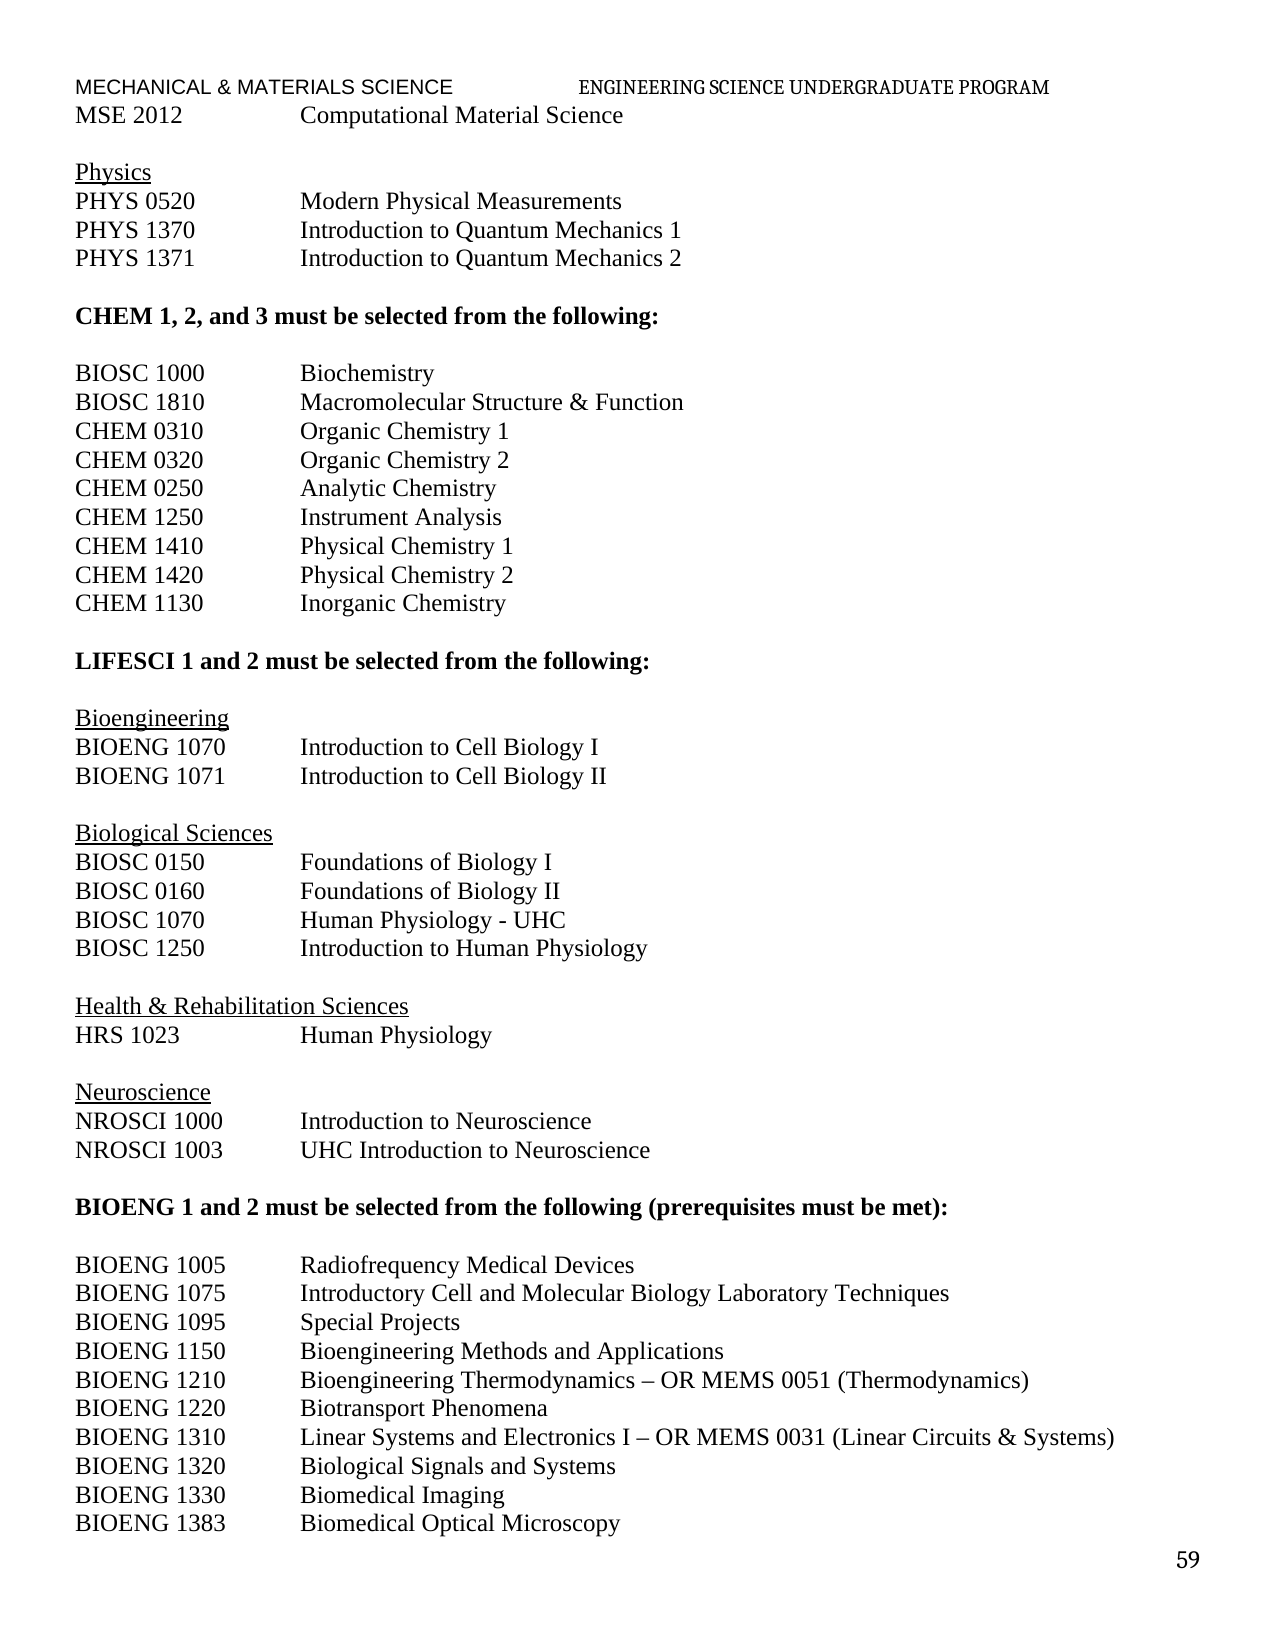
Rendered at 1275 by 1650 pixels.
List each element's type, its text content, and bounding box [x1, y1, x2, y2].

text BIOENG 1150 Bioengineering Methods and Applications [75, 1336, 1200, 1365]
text BIOSC 1250 Introduction to Human Physiology [75, 933, 1200, 962]
text CHEM 1420 Physical Chemistry 2 [75, 560, 1200, 588]
text BIOENG 1075 Introductory Cell and Molecular Biology Laboratory Techniques [75, 1278, 1200, 1307]
text CHEM 0310 Organic Chemistry 1 [75, 416, 1200, 445]
text BIOSC 1810 Macromolecular Structure & Function [75, 387, 1200, 416]
text Bioengineering [75, 703, 1200, 732]
text BIOSC 1070 Human Physiology - UHC [75, 905, 1200, 933]
text BIOENG 1071 Introduction to Cell Biology II [75, 761, 1200, 790]
text Health & Rehabilitation Sciences [75, 991, 1200, 1020]
text CHEM 1130 Inorganic Chemistry [75, 588, 1200, 617]
text BIOENG 1383 Biomedical Optical Microscopy [75, 1508, 1200, 1537]
text BIOENG 1210 Bioengineering Thermodynamics – OR MEMS 0051 (Thermodynamics) [75, 1365, 1200, 1393]
text BIOSC 0160 Foundations of Biology II [75, 876, 1200, 905]
text BIOENG 1095 Special Projects [75, 1307, 1200, 1336]
text PHYS 0520 Modern Physical Measurements [75, 186, 1200, 215]
text HRS 1023 Human Physiology [75, 1020, 1200, 1048]
text CHEM 1, 2, and 3 must be selected from the following: [75, 301, 1200, 330]
text CHEM 1250 Instrument Analysis [75, 502, 1200, 531]
text Biological Sciences [75, 818, 1200, 847]
text BIOSC 1000 Biochemistry [75, 358, 1200, 387]
text CHEM 0250 Analytic Chemistry [75, 473, 1200, 502]
text Neuroscience [75, 1077, 1200, 1106]
text MSE 2012 Computational Material Science [75, 100, 1200, 128]
text BIOENG 1330 Biomedical Imaging [75, 1480, 1200, 1508]
text Physics [75, 157, 1200, 186]
text BIOENG 1 and 2 must be selected from the following (prerequisites must be met): [75, 1192, 1200, 1221]
text BIOENG 1310 Linear Systems and Electronics I – OR MEMS 0031 (Linear Circuits & Systems) [75, 1422, 1200, 1451]
text BIOSC 0150 Foundations of Biology I [75, 847, 1200, 876]
text CHEM 1410 Physical Chemistry 1 [75, 531, 1200, 560]
text CHEM 0320 Organic Chemistry 2 [75, 445, 1200, 473]
text NROSCI 1000 Introduction to Neuroscience [75, 1106, 1200, 1135]
text BIOENG 1070 Introduction to Cell Biology I [75, 732, 1200, 761]
text PHYS 1370 Introduction to Quantum Mechanics 1 [75, 215, 1200, 243]
text BIOENG 1005 Radiofrequency Medical Devices [75, 1250, 1200, 1278]
text LIFESCI 1 and 2 must be selected from the following: [75, 646, 1200, 675]
text NROSCI 1003 UHC Introduction to Neuroscience [75, 1135, 1200, 1163]
text BIOENG 1320 Biological Signals and Systems [75, 1451, 1200, 1480]
text PHYS 1371 Introduction to Quantum Mechanics 2 [75, 243, 1200, 272]
text BIOENG 1220 Biotransport Phenomena [75, 1393, 1200, 1422]
